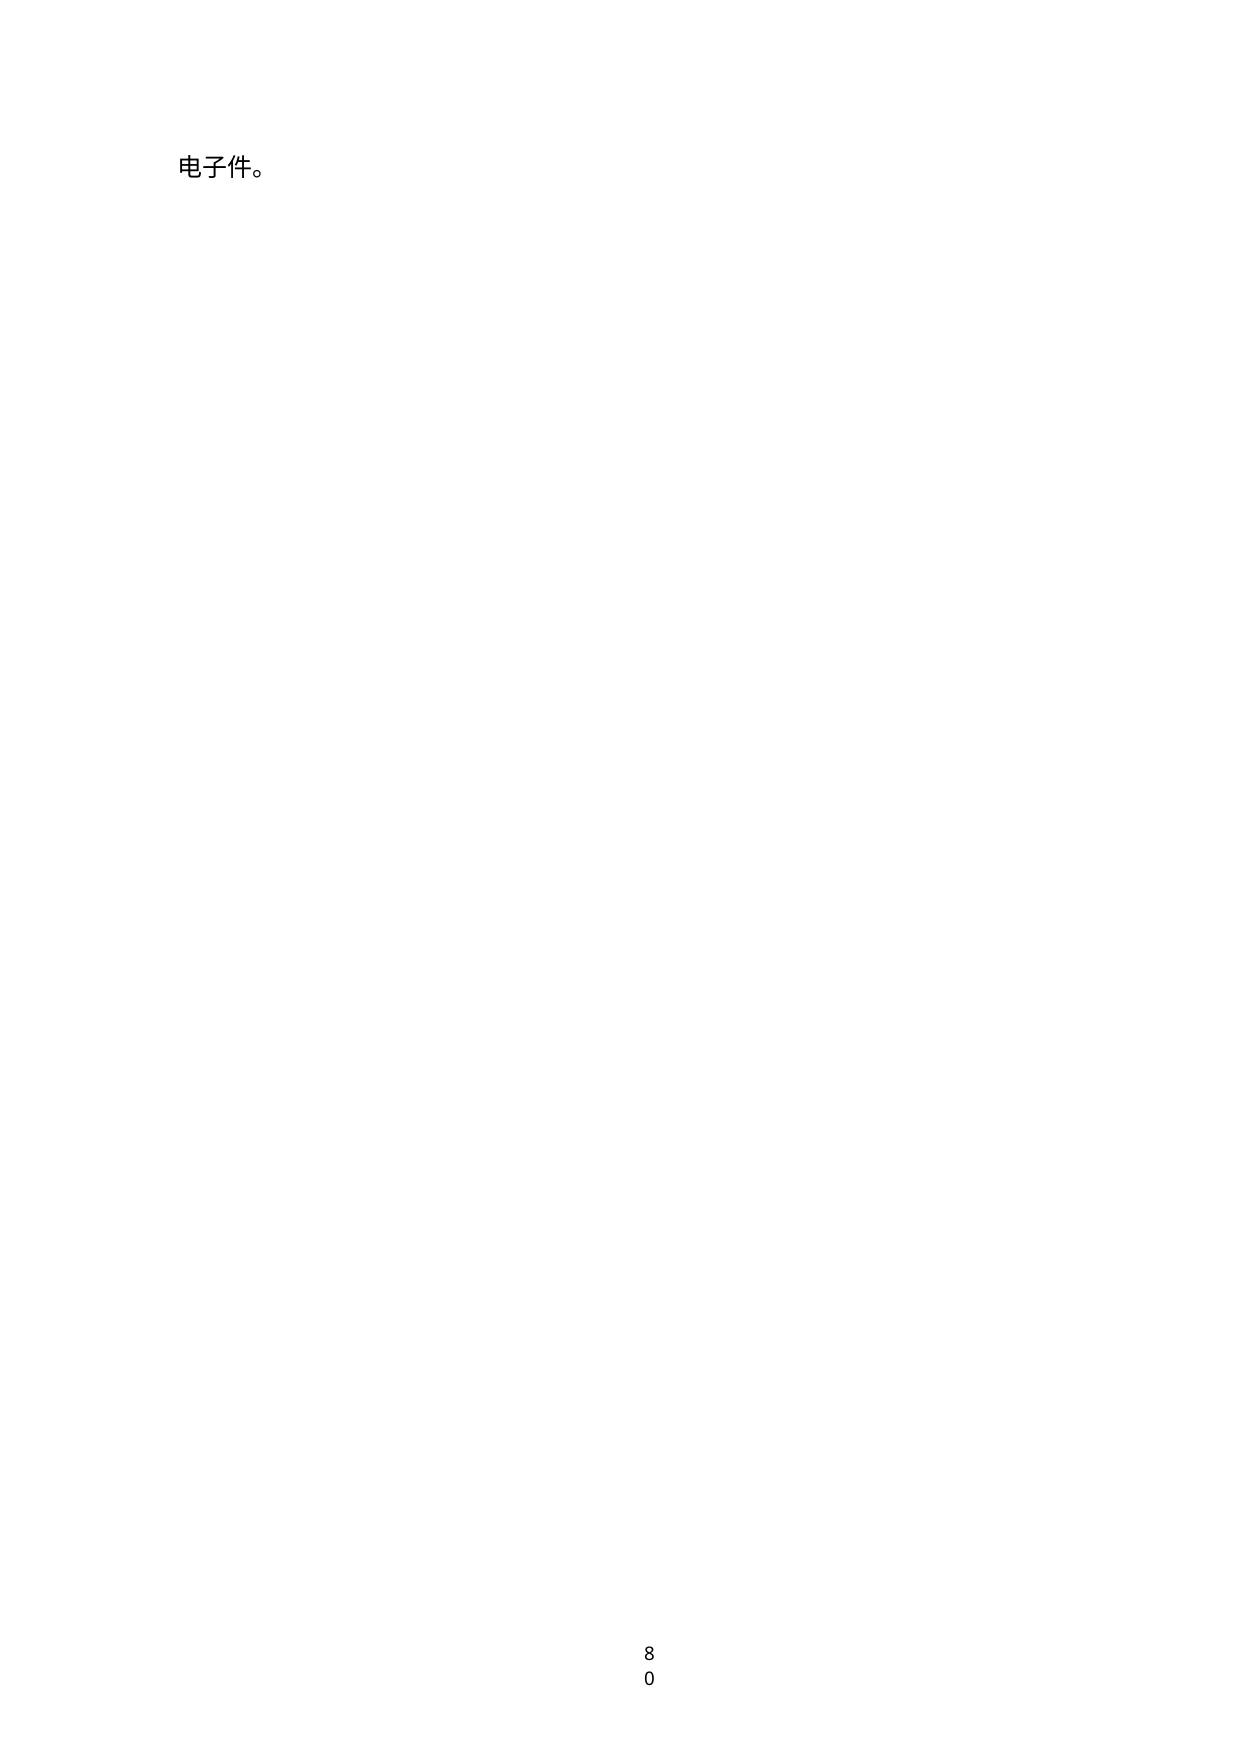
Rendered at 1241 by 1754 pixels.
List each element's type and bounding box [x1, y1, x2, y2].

text [177, 148, 1122, 184]
